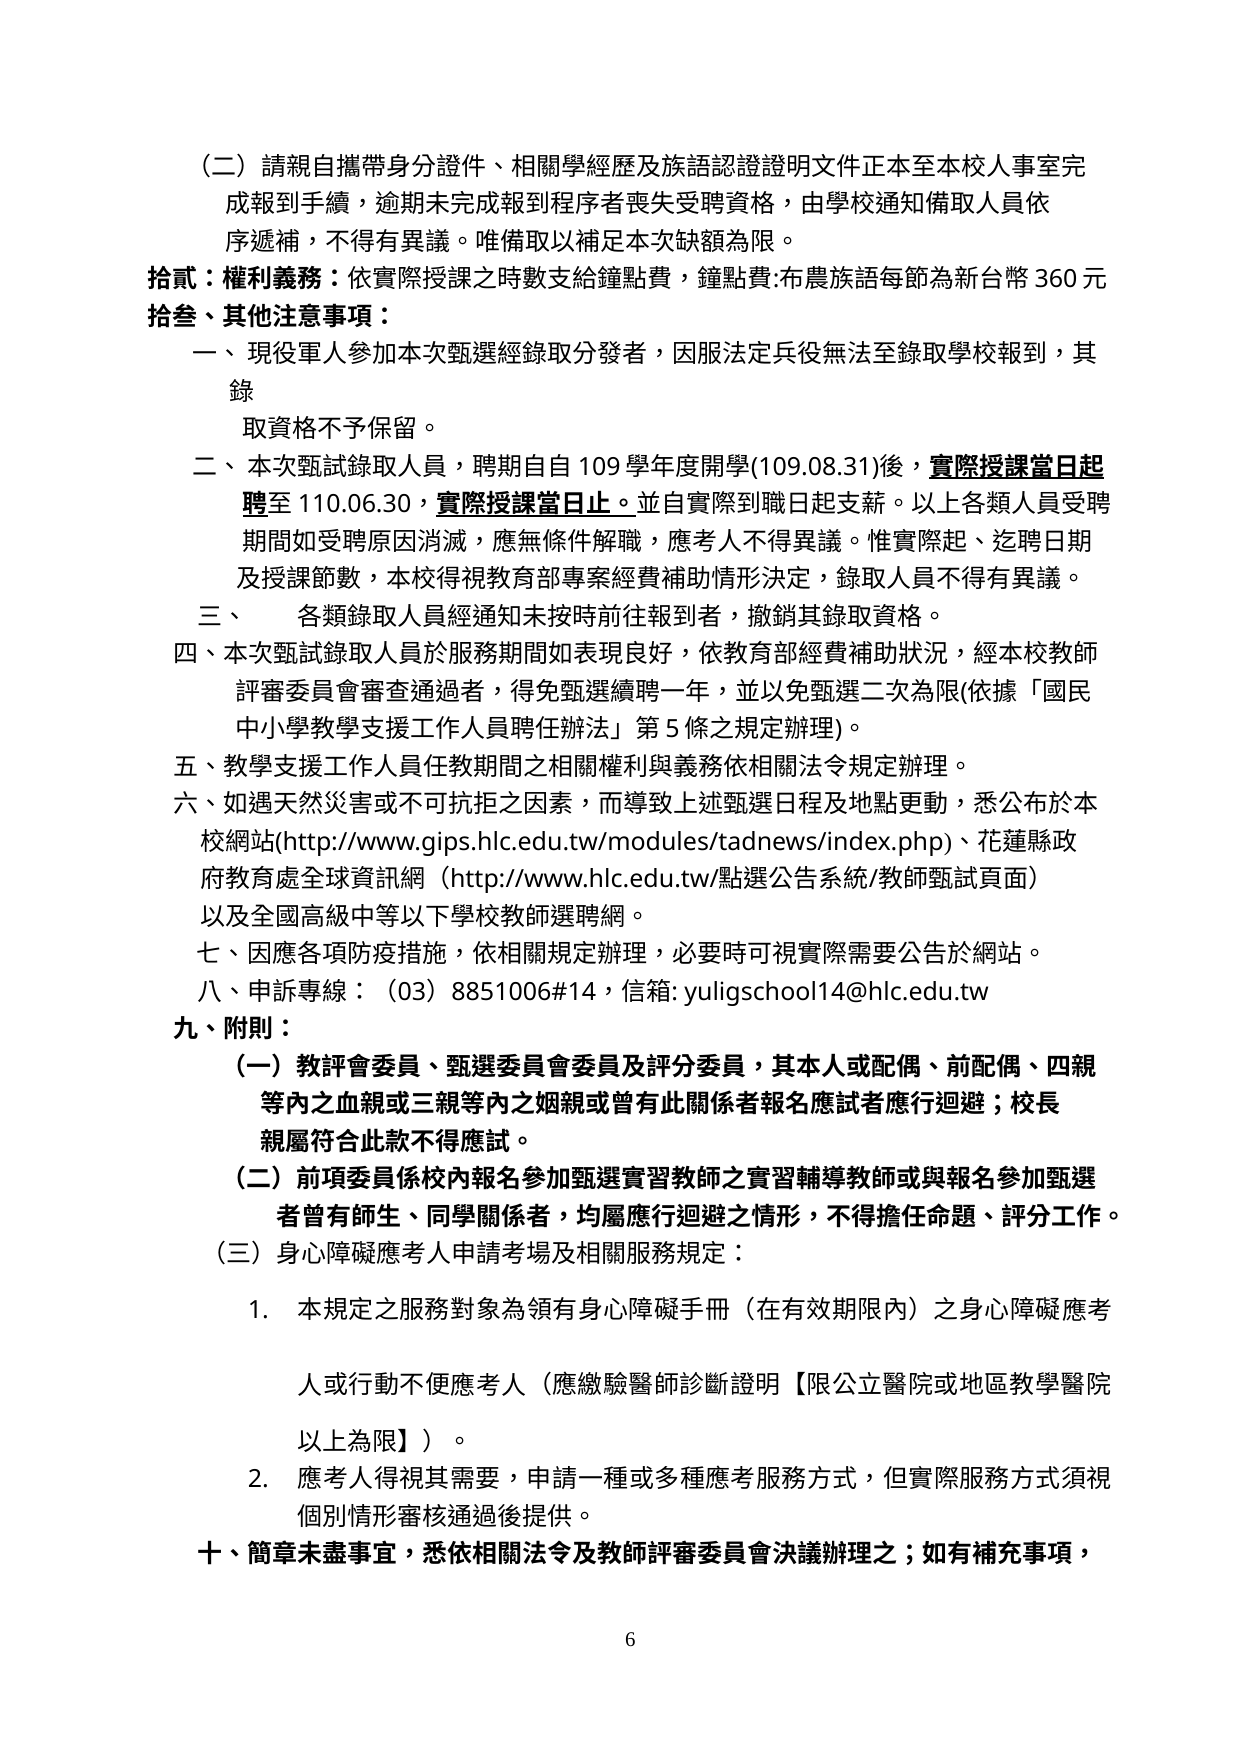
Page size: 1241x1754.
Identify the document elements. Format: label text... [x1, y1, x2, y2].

text 五、教學支援工作人員任教期間之相關權利與義務依相關法令規定辦理。 [148, 746, 1113, 783]
list 應考人得視其需要，申請一種或多種應考服務方式，但實際服務方式須視個別情形審核通過後提供。 [248, 1458, 1113, 1533]
text 取資格不予保留。 [229, 408, 1113, 446]
text （二）請親自攜帶身分證件、相關學經歷及族語認證證明文件正本至本校人事室完 [148, 146, 1113, 183]
list 現役軍人參加本次甄選經錄取分發者，因服法定兵役無法至錄取學校報到，其錄 [192, 333, 1113, 408]
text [198, 1533, 1113, 1571]
text 聘至110.06.30，實際授課當日止。並自實際到職日起支薪。以上各類人員受聘 [229, 483, 1113, 521]
text 八、申訴專線：（03）8851006#14，信箱: yuligschool14@hlc.edu.tw [197, 971, 1113, 1008]
text （一）教評會委員、甄選委員會委員及評分委員，其本人或配偶、前配偶、四親 [201, 1046, 1113, 1083]
list 本次甄試錄取人員，聘期自自109學年度開學(109.08.31)後，實際授課當日起 [192, 446, 1113, 483]
list 各類錄取人員經通知未按時前往報到者，撤銷其錄取資格。 [198, 596, 1113, 633]
text 等內之血親或三親等內之姻親或曾有此關係者報名應試者應行迴避；校長 [201, 1083, 1113, 1121]
text 九、附則： [148, 1008, 1113, 1046]
text 校網站(http://www.gips.hlc.edu.tw/modules/tadnews/index.php)、花蓮縣政 [148, 821, 1113, 858]
text 府教育處全球資訊網（http://www.hlc.edu.tw/點選公告系統/教師甄試頁面） [148, 858, 1113, 896]
text （三）身心障礙應考人申請考場及相關服務規定： [201, 1233, 1113, 1271]
text 六、如遇天然災害或不可抗拒之因素，而導致上述甄選日程及地點更動，悉公布於本 [148, 783, 1113, 821]
text 期間如受聘原因消滅，應無條件解職，應考人不得異議。惟實際起、迄聘日期 [229, 521, 1113, 558]
text 評審委員會審查通過者，得免甄選續聘一年，並以免甄選二次為限(依據「國民中小學教學支援工作人員聘任辦法」第5條之規定辦理)。 [235, 671, 1113, 746]
text （二）前項委員係校內報名參加甄選實習教師之實習輔導教師或與報名參加甄選者曾有師生、同學關係者，均屬應行迴避之情形，不得擔任命題、評分工作。 [201, 1158, 1113, 1233]
text 以及全國高級中等以下學校教師選聘網。 [148, 896, 1113, 933]
list 本規定之服務對象為領有身心障礙手冊（在有效期限內）之身心障礙應考人或行動不便應考人（醫師診斷證明【限公立醫院或地區教學醫院以上為限】）。 [248, 1271, 1113, 1458]
text 序遞補，不得有異議。唯備取以補足本次缺額為限。 [148, 221, 1113, 258]
list 因應各項防疫措施，依相關規定辦理，必要時可視實際需要公告於網站。 [196, 933, 1113, 971]
text 拾叁、其他注意事項： [148, 296, 1113, 333]
text 及授課節數，本校得視教育部專案經費補助情形決定，錄取人員不得有異議。 [229, 558, 1113, 596]
text 成報到手續，逾期未完成報到程序者喪失受聘資格，由學校通知備取人員依 [148, 183, 1113, 221]
text 拾貳：權利義務：依實際授課之時數支給鐘點費，鐘點費:布農族語每節為新台幣360元 [148, 258, 1113, 296]
text 四、本次甄試錄取人員於服務期間如表現良好，依教育部經費補助狀況，經本校教師 [148, 633, 1113, 671]
text 親屬符合此款不得應試。 [201, 1121, 1113, 1158]
